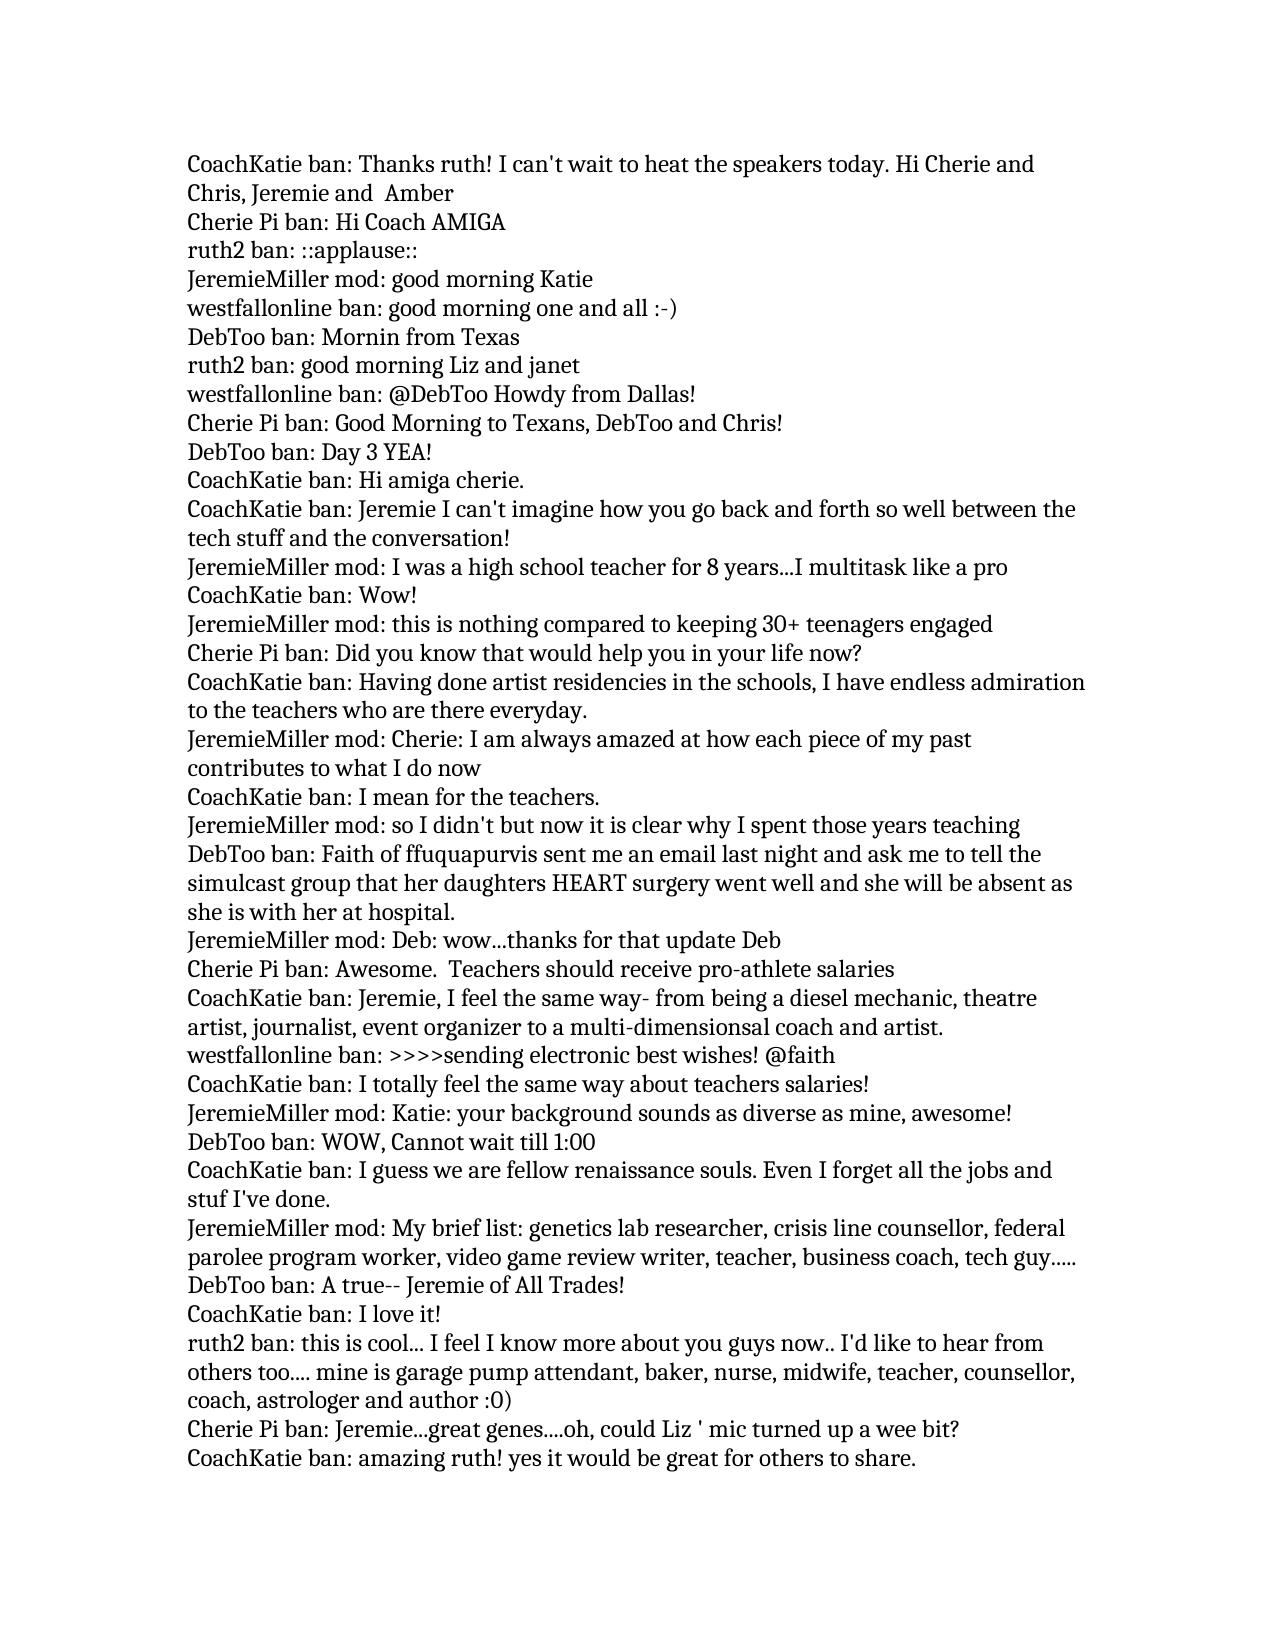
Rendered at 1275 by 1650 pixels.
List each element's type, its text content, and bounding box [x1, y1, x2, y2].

text Cherie Pi ban: Good Morning to Texans, DebToo and Chris! [187, 409, 1087, 437]
text CoachKatie ban: I mean for the teachers. [187, 782, 1087, 811]
text JeremieMiller mod: Deb: wow...thanks for that update Deb [187, 926, 1087, 955]
text ruth2 ban: this is cool... I feel I know more about you guys now.. I'd like to hear from others too.... mine is garage pump attendant, baker, nurse, midwife, teacher, counsellor, coach, astrologer and author :0) [187, 1329, 1087, 1415]
text Cherie Pi ban: Hi Coach AMIGA [187, 207, 1087, 236]
text CoachKatie ban: amazing ruth! yes it would be great for others to share. [187, 1444, 1087, 1472]
text DebToo ban: Day 3 YEA! [187, 437, 1087, 466]
text JeremieMiller mod: so I didn't but now it is clear why I spent those years teaching [187, 811, 1087, 840]
text DebToo ban: Faith of ffuquapurvis sent me an email last night and ask me to tell the simulcast group that her daughters HEART surgery went well and she will be absent as she is with her at hospital. [187, 840, 1087, 926]
text CoachKatie ban: Jeremie, I feel the same way- from being a diesel mechanic, theatre artist, journalist, event organizer to a multi-dimensionsal coach and artist. [187, 984, 1087, 1041]
text CoachKatie ban: Thanks ruth! I can't wait to heat the speakers today. Hi Cherie and Chris, Jeremie and Amber [187, 150, 1087, 207]
text Cherie Pi ban: Awesome. Teachers should receive pro-athlete salaries [187, 955, 1087, 984]
text CoachKatie ban: I totally feel the same way about teachers salaries! [187, 1070, 1087, 1099]
text JeremieMiller mod: this is nothing compared to keeping 30+ teenagers engaged [187, 610, 1087, 639]
text Cherie Pi ban: Did you know that would help you in your life now? [187, 639, 1087, 667]
text ruth2 ban: ::applause:: [187, 236, 1087, 265]
text westfallonline ban: good morning one and all :-) [187, 294, 1087, 322]
text JeremieMiller mod: Katie: your background sounds as diverse as mine, awesome! [187, 1099, 1087, 1127]
text JeremieMiller mod: My brief list: genetics lab researcher, crisis line counsellor, federal parolee program worker, video game review writer, teacher, business coach, tech guy..... [187, 1214, 1087, 1271]
text CoachKatie ban: I guess we are fellow renaissance souls. Even I forget all the jobs and stuf I've done. [187, 1156, 1087, 1214]
text CoachKatie ban: Wow! [187, 581, 1087, 610]
text DebToo ban: A true-- Jeremie of All Trades! [187, 1271, 1087, 1300]
text Cherie Pi ban: Jeremie...great genes....oh, could Liz ' mic turned up a wee bit? [187, 1415, 1087, 1444]
text CoachKatie ban: Jeremie I can't imagine how you go back and forth so well between the tech stuff and the conversation! [187, 495, 1087, 552]
text DebToo ban: Mornin from Texas [187, 322, 1087, 351]
text CoachKatie ban: Hi amiga cherie. [187, 466, 1087, 495]
text JeremieMiller mod: Cherie: I am always amazed at how each piece of my past contributes to what I do now [187, 725, 1087, 782]
text JeremieMiller mod: I was a high school teacher for 8 years...I multitask like a pro [187, 552, 1087, 581]
text ruth2 ban: good morning Liz and janet [187, 351, 1087, 380]
text DebToo ban: WOW, Cannot wait till 1:00 [187, 1127, 1087, 1156]
text CoachKatie ban: Having done artist residencies in the schools, I have endless admiration to the teachers who are there everyday. [187, 667, 1087, 725]
text JeremieMiller mod: good morning Katie [187, 265, 1087, 294]
text westfallonline ban: >>>>sending electronic best wishes! @faith [187, 1041, 1087, 1070]
text westfallonline ban: @DebToo Howdy from Dallas! [187, 380, 1087, 409]
text CoachKatie ban: I love it! [187, 1300, 1087, 1329]
